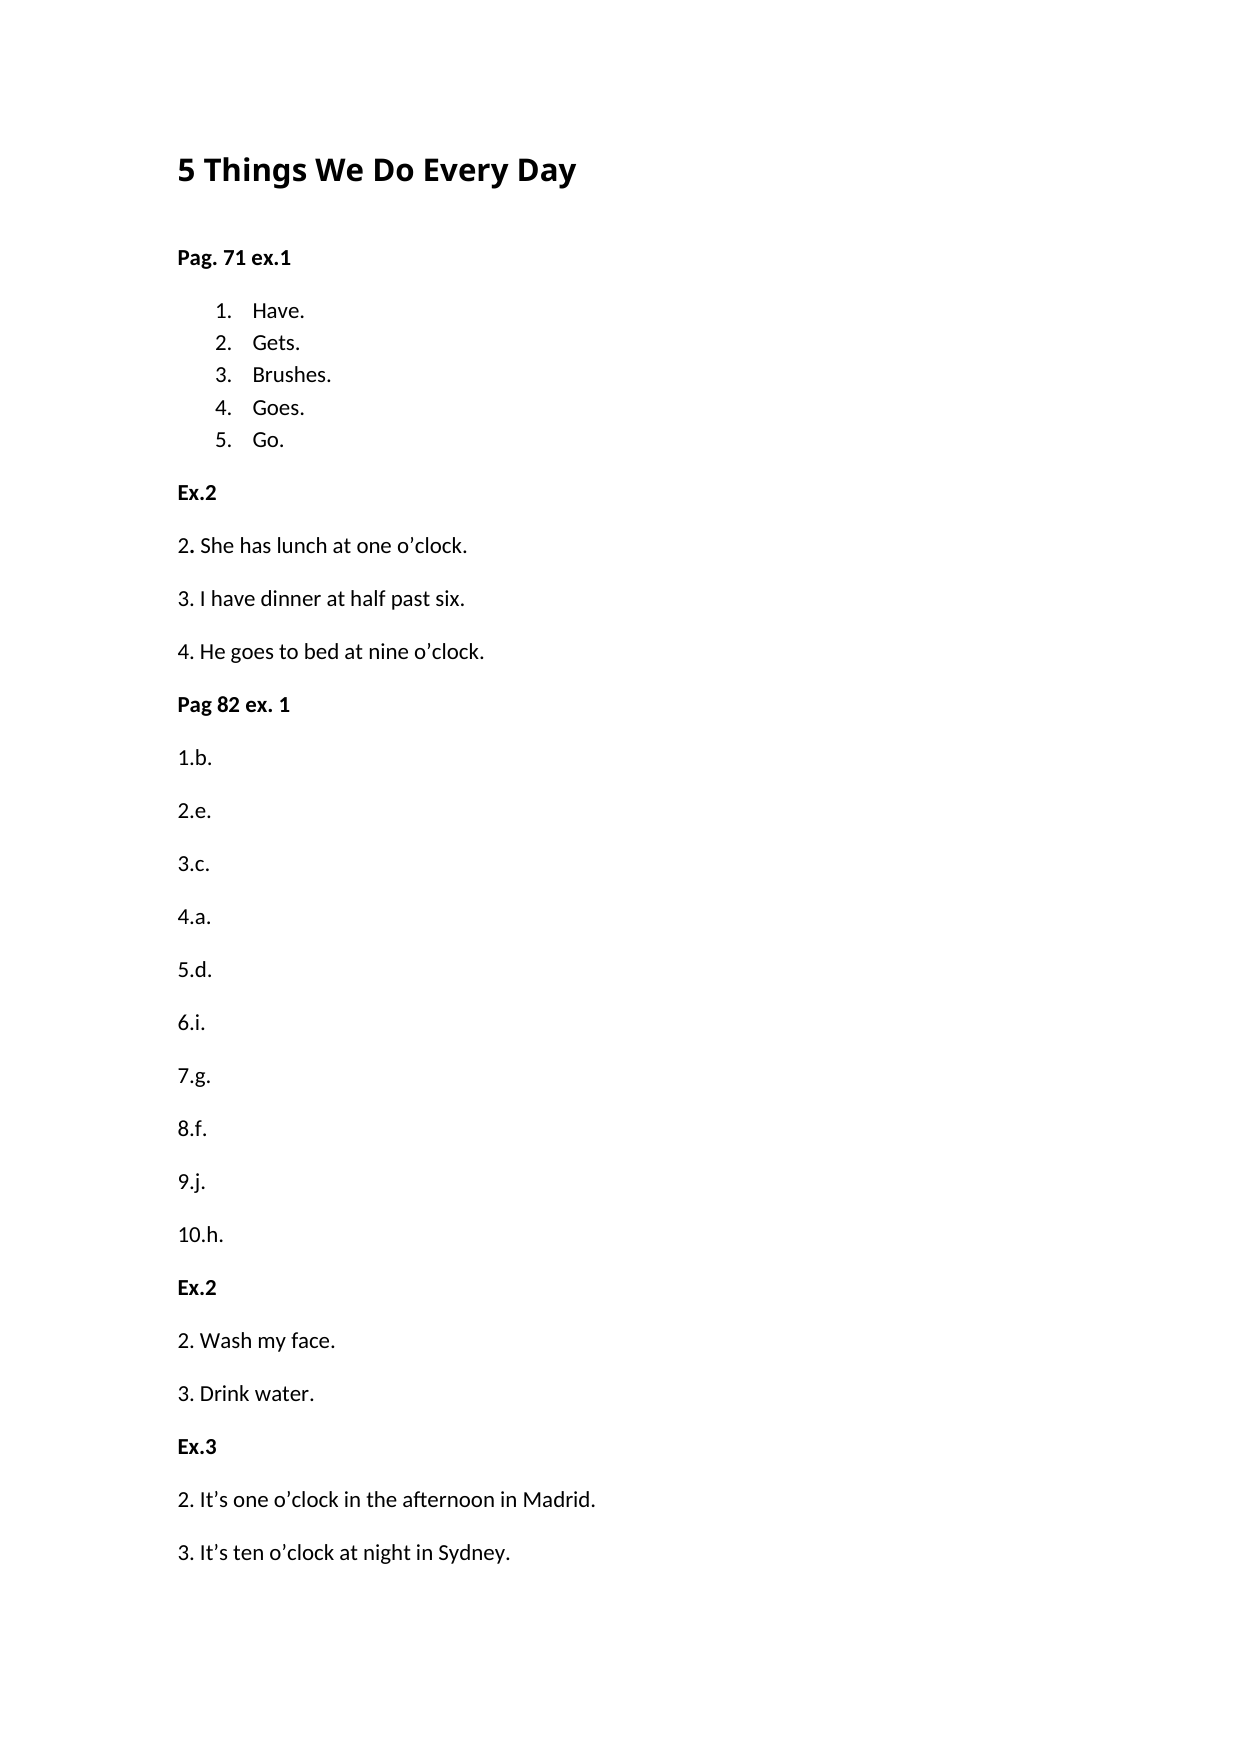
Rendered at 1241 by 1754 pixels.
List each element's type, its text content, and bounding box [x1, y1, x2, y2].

text Ex.2 [177, 1273, 1063, 1301]
list Brushes. [215, 361, 1063, 389]
text 5.d. [177, 955, 1063, 983]
text 1.b. [177, 743, 1063, 771]
list Go. [215, 425, 1063, 453]
text 3. It’s ten o’clock at night in Sydney. [177, 1538, 1063, 1566]
text 2. It’s one o’clock in the afternoon in Madrid. [177, 1485, 1063, 1513]
text 4. He goes to bed at nine o’clock. [177, 637, 1063, 665]
text 9.j. [177, 1167, 1063, 1195]
text 5 Things We Do Every Day [177, 148, 1063, 190]
text 10.h. [177, 1220, 1063, 1248]
text 3. Drink water. [177, 1379, 1063, 1407]
text 4.a. [177, 902, 1063, 930]
text 6.i. [177, 1008, 1063, 1036]
text Ex.2 [177, 478, 1063, 506]
text 2. Wash my face. [177, 1326, 1063, 1354]
text 2.e. [177, 796, 1063, 824]
text 3. I have dinner at half past six. [177, 584, 1063, 612]
text 3.c. [177, 849, 1063, 877]
text 8.f. [177, 1114, 1063, 1142]
list Gets. [215, 328, 1063, 356]
text Pag. 71 ex.1 [177, 243, 1063, 271]
text Pag 82 ex. 1 [177, 690, 1063, 718]
list Goes. [215, 393, 1063, 421]
list Have. [215, 296, 1063, 324]
text 2. She has lunch at one o’clock. [177, 531, 1063, 559]
text Ex.3 [177, 1432, 1063, 1460]
text 7.g. [177, 1061, 1063, 1089]
